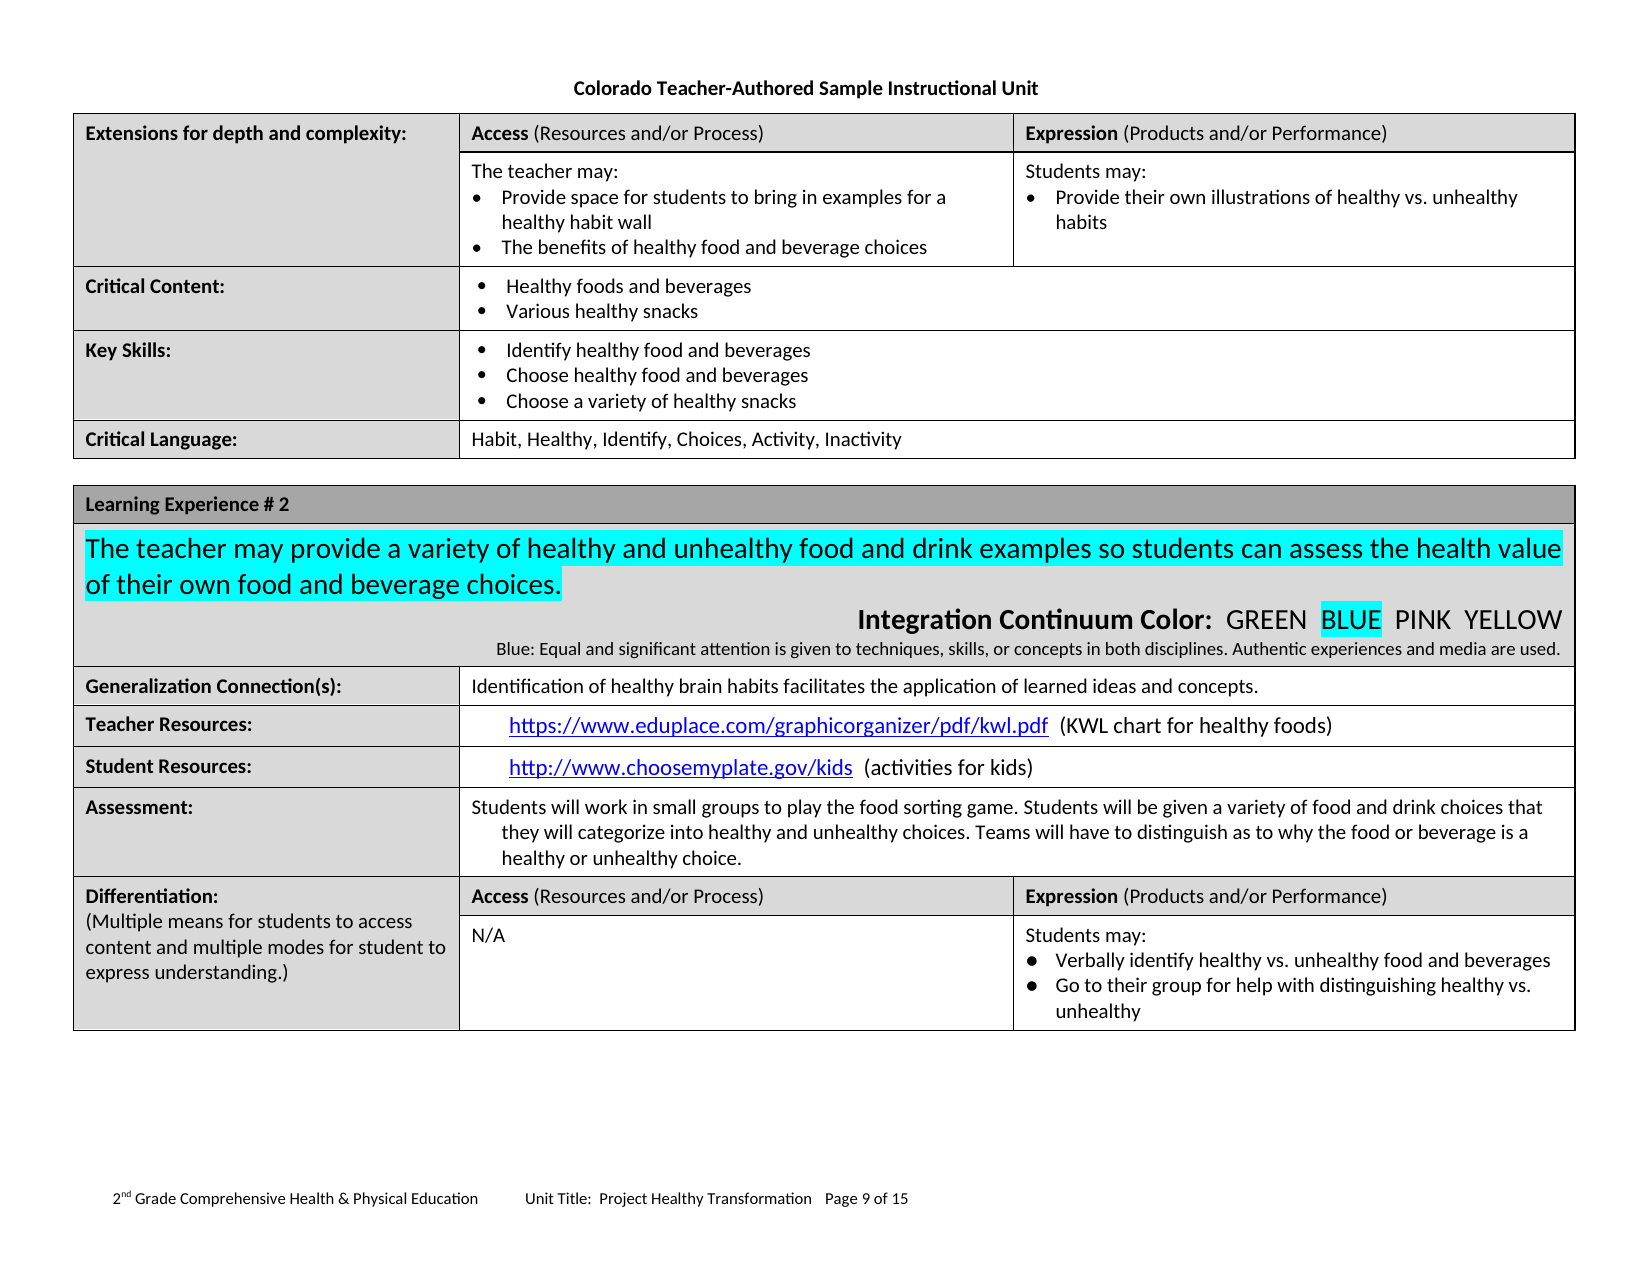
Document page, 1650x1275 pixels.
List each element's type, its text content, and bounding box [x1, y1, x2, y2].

table_cell Critical Content: [74, 267, 459, 330]
table_header Expression (Products and/or Performance) [1014, 114, 1574, 151]
table_cell Generalization Connection(s): [74, 667, 459, 704]
table_cell Students may: • Provide their own illustrations of healthy vs. unhealthy habits [1014, 153, 1574, 266]
table_cell Student Resources: [74, 747, 459, 787]
table_cell Identification of healthy brain habits facilitates the application of learned ideas and concepts. [460, 667, 1574, 704]
table_cell Assessment: [74, 788, 459, 876]
table_cell https://www.eduplace.com/graphicorganizer/pdf/kwl.pdf (KWL chart for healthy foods) [460, 706, 1574, 746]
table_cell Teacher Resources: [74, 706, 459, 746]
table_cell Habit, Healthy, Identify, Choices, Activity, Inactivity [460, 421, 1574, 458]
table_header Access (Resources and/or Process) [460, 114, 1013, 151]
table_cell Critical Language: [74, 421, 459, 458]
table_cell Expression (Products and/or Performance) [1014, 877, 1574, 915]
table_cell Differentiation: (Multiple means for students to access content and multiple modes for student to express understanding.) [74, 877, 459, 1029]
table_cell Identify healthy food and beverages Choose healthy food and beverages Choose a variety of healthy snacks [460, 331, 1574, 419]
table_cell Access (Resources and/or Process) [460, 877, 1013, 915]
table_cell Healthy foods and beverages Various healthy snacks [460, 267, 1574, 330]
table_cell Students may: ● Verbally identify healthy vs. unhealthy food and beverages ● Go to their group for help with distinguishing healthy vs. unhealthy [1014, 916, 1574, 1029]
table_header Learning Experience # 2 [74, 486, 1574, 523]
table_cell The teacher may provide a variety of healthy and unhealthy food and drink examples so students can assess the health value of their own food and beverage choices. Integration Continuum Color: GREEN BLUE PINK YELLOW Blue: Equal and significant attention is given to techniques, skills, or concepts in both disciplines. Authentic experiences and media are used. [74, 524, 1574, 666]
table_header Extensions for depth and complexity: [74, 114, 459, 266]
table_cell http://www.choosemyplate.gov/kids (activities for kids) [460, 747, 1574, 787]
table_cell The teacher may: • Provide space for students to bring in examples for a healthy habit wall • The benefits of healthy food and beverage choices [460, 153, 1013, 266]
table_cell Key Skills: [74, 331, 459, 419]
table_cell N/A [460, 916, 1013, 1029]
table_cell Students will work in small groups to play the food sorting game. Students will be given a variety of food and drink choices that they will categorize into healthy and unhealthy choices. Teams will have to distinguish as to why the food or beverage is a healthy or unhealthy choice. [460, 788, 1574, 876]
